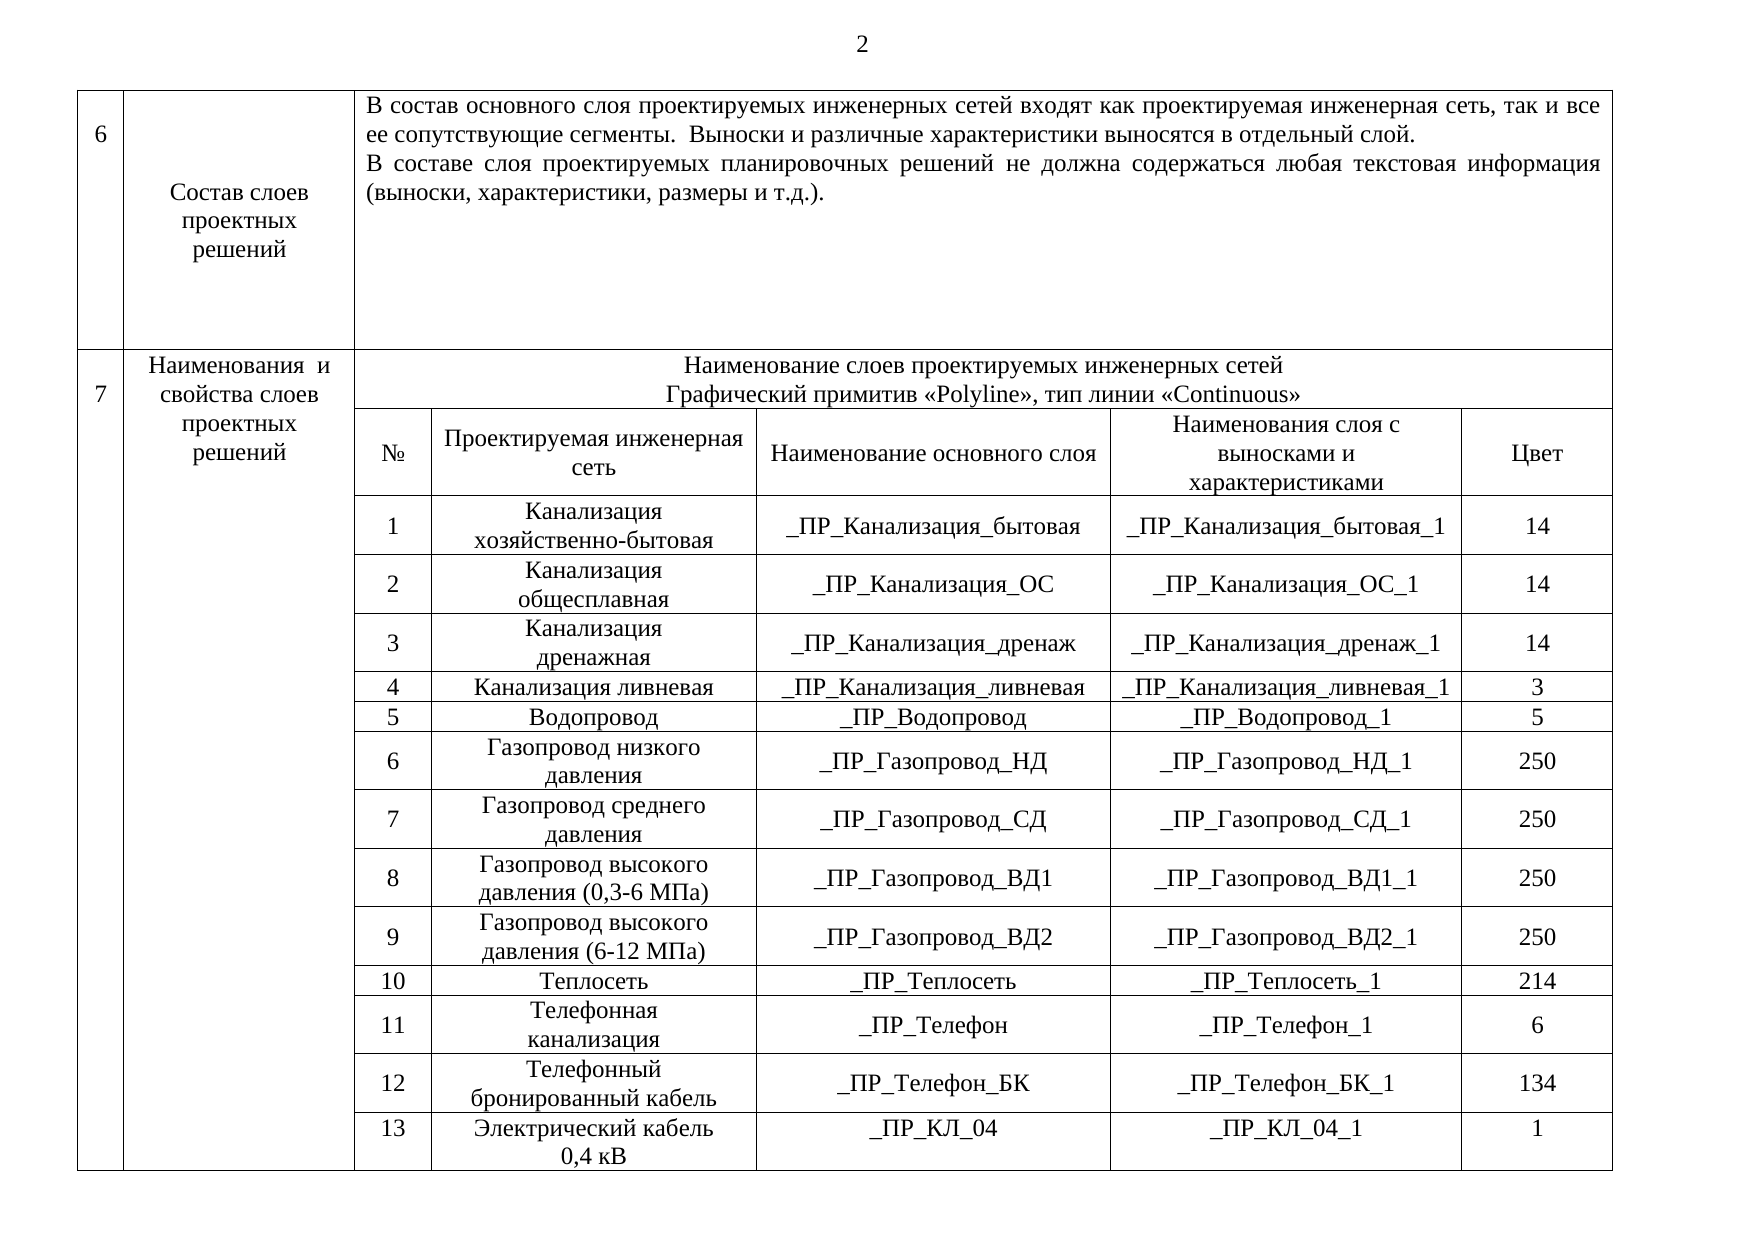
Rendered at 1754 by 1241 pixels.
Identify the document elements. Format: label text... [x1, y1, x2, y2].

table_cell Газопровод низкого давления [432, 732, 756, 789]
table_cell № [355, 409, 431, 495]
table_cell Водопровод [432, 702, 756, 731]
table_cell _ПР_Канализация_ОС_1 [1111, 555, 1461, 612]
table_cell _ПР_Теплосеть [757, 966, 1110, 994]
table_cell 250 [1462, 732, 1612, 789]
table_cell _ПР_Канализация_бытовая [757, 496, 1110, 554]
table_cell _ПР_Газопровод_СД_1 [1111, 790, 1461, 848]
table_cell 250 [1462, 790, 1612, 848]
table_cell В состав основного слоя проектируемых инженерных сетей входят как проектируемая инженерная сеть, так и все ее сопутствующие сегменты. Выноски и различные характеристики выносятся в отдельный слой. В составе слоя проектируемых планировочных решений не должна содержаться любая текстовая информация (выноски, характеристики, размеры и т.д.). [355, 91, 1612, 349]
table_cell _ПР_Газопровод_НД_1 [1111, 732, 1461, 789]
table_cell 2 [355, 555, 431, 612]
table_cell 5 [1462, 702, 1612, 731]
table_cell _ПР_Водопровод [757, 702, 1110, 731]
table_cell 214 [1462, 966, 1612, 994]
table_cell _ПР_Телефон_БК_1 [1111, 1054, 1461, 1112]
table_cell _ПР_Канализация_дренаж [757, 614, 1110, 671]
table_cell Телефонный бронированный кабель [432, 1054, 756, 1112]
table_cell Электрический кабель 0,4 кВ [432, 1113, 756, 1170]
table_cell 3 [1462, 672, 1612, 701]
table_cell 1 [1462, 1113, 1612, 1170]
table_cell 6 [1462, 996, 1612, 1053]
table_cell 3 [355, 614, 431, 671]
table_cell Наименование основного слоя [757, 409, 1110, 495]
table_cell 14 [1462, 555, 1612, 612]
table_cell _ПР_КЛ_04_1 [1111, 1113, 1461, 1170]
table_cell Газопровод высокого давления (0,3-6 МПа) [432, 849, 756, 906]
table_cell Цвет [1462, 409, 1612, 495]
table_cell Газопровод высокого давления (6-12 МПа) [432, 907, 756, 965]
table_cell 14 [1462, 496, 1612, 554]
table_cell Наименование слоев проектируемых инженерных сетей Графический примитив «Polyline», тип линии «Continuous» [355, 350, 1612, 408]
table_cell _ПР_Канализация_бытовая_1 [1111, 496, 1461, 554]
table_cell Теплосеть [432, 966, 756, 994]
table_cell 11 [355, 996, 431, 1053]
table_cell Наименования слоя с выносками и характеристиками [1111, 409, 1461, 495]
table_cell _ПР_Газопровод_ВД2_1 [1111, 907, 1461, 965]
table_cell 134 [1462, 1054, 1612, 1112]
table_cell 250 [1462, 849, 1612, 906]
table_cell 7 [355, 790, 431, 848]
table_cell _ПР_Канализация_ливневая [757, 672, 1110, 701]
table_cell _ПР_Газопровод_НД [757, 732, 1110, 789]
table_cell 14 [1462, 614, 1612, 671]
table_cell _ПР_Газопровод_ВД1 [757, 849, 1110, 906]
table_cell _ПР_Газопровод_СД [757, 790, 1110, 848]
table_cell _ПР_Газопровод_ВД2 [757, 907, 1110, 965]
table_cell _ПР_Газопровод_ВД1_1 [1111, 849, 1461, 906]
table_cell 5 [355, 702, 431, 731]
table_cell 1 [355, 496, 431, 554]
table_cell _ПР_Телефон_1 [1111, 996, 1461, 1053]
table_cell Канализация общесплавная [432, 555, 756, 612]
table_cell 250 [1462, 907, 1612, 965]
table_cell Канализация хозяйственно-бытовая [432, 496, 756, 554]
table_cell Состав слоев проектных решений [124, 91, 354, 349]
table_cell _ПР_КЛ_04 [757, 1113, 1110, 1170]
table_cell Канализация дренажная [432, 614, 756, 671]
table_cell 6 [78, 91, 123, 349]
table_cell Канализация ливневая [432, 672, 756, 701]
table_cell Газопровод среднего давления [432, 790, 756, 848]
table_cell 13 [355, 1113, 431, 1170]
table_cell _ПР_Телефон_БК [757, 1054, 1110, 1112]
table_cell _ПР_Телефон [757, 996, 1110, 1053]
table_cell 8 [355, 849, 431, 906]
table_cell _ПР_Канализация_ливневая_1 [1111, 672, 1461, 701]
table_cell 12 [355, 1054, 431, 1112]
table_cell 4 [355, 672, 431, 701]
table_cell 10 [355, 966, 431, 994]
table_cell _ПР_Водопровод_1 [1111, 702, 1461, 731]
table_cell _ПР_Канализация_дренаж_1 [1111, 614, 1461, 671]
table_cell Проектируемая инженерная сеть [432, 409, 756, 495]
table_cell 7 [78, 350, 123, 1170]
table_cell _ПР_Теплосеть_1 [1111, 966, 1461, 994]
table_cell 9 [355, 907, 431, 965]
table_cell Наименования и свойства слоев проектных решений [124, 350, 354, 1170]
table_cell _ПР_Канализация_ОС [757, 555, 1110, 612]
table_cell 6 [355, 732, 431, 789]
table_cell Телефонная канализация [432, 996, 756, 1053]
